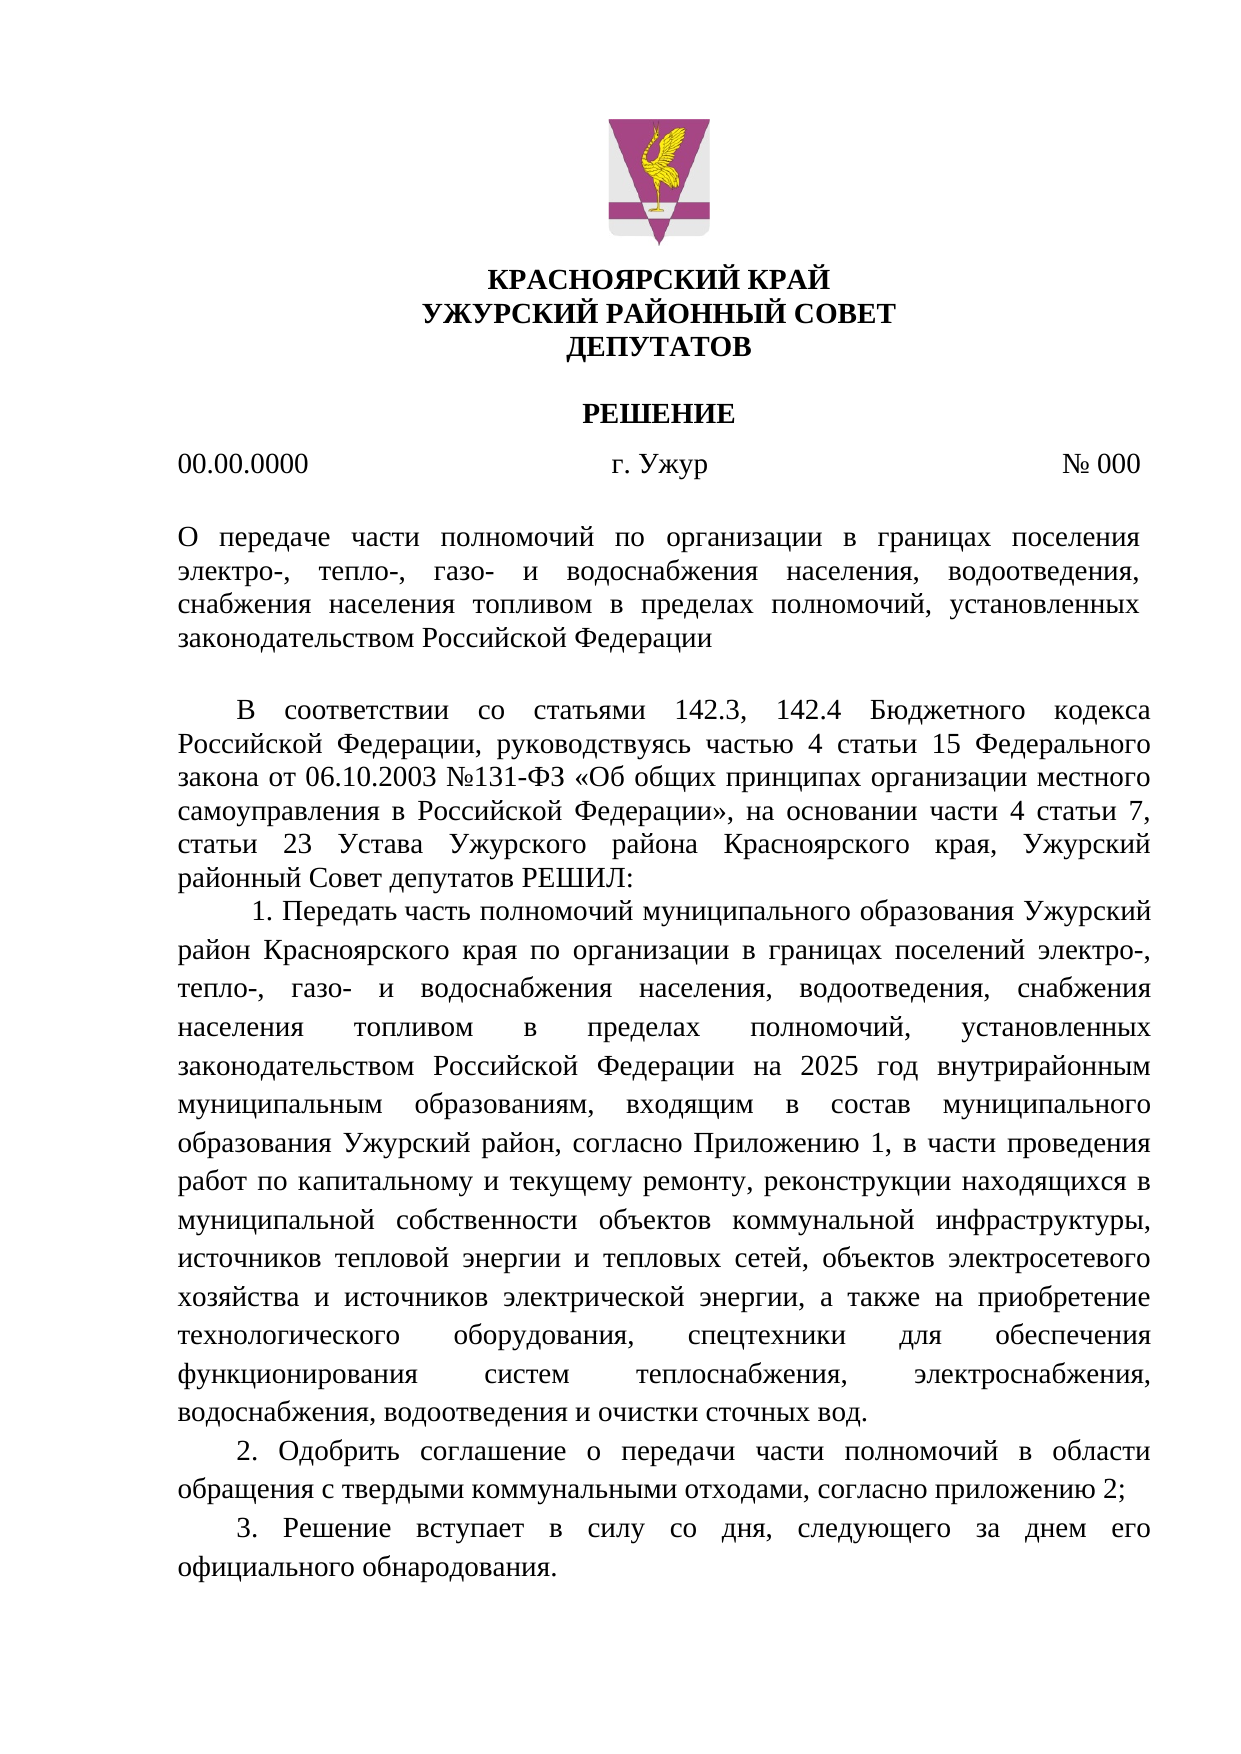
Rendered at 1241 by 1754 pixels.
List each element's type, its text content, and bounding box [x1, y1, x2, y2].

text 1. Передать часть полномочий муниципального образования Ужурский район Красноярского края по организации в границах поселений электро-, тепло-, газо- и водоснабжения населения, водоотведения, снабжения населения топливом в пределах полномочий, установленных законодательством Российской Федерации на 2025 год внутрирайонным муниципальным образованиям, входящим в состав муниципального образования Ужурский район, согласно Приложению 1, в части проведения работ по капитальному и текущему ремонту, реконструкции находящихся в муниципальной собственности объектов коммунальной инфраструктуры, источников тепловой энергии и тепловых сетей, объектов электросетевого хозяйства и источников электрической энергии, а также на приобретение технологического оборудования, спецтехники для обеспечения функционирования систем теплоснабжения, электроснабжения, водоснабжения, водоотведения и очистки сточных вод. [177, 893, 1152, 1428]
text 3. Решение вступает в силу со дня, следующего за днем его официального обнародования. [177, 1510, 1152, 1582]
table_cell 00.00.0000 [166, 446, 495, 484]
table_cell № 000 [824, 446, 1152, 484]
text В соответствии со статьями 142.3, 142.4 Бюджетного кодекса Российской Федерации, руководствуясь частью 4 статьи 15 Федерального закона от 06.10.2003 №131-ФЗ «Об общих принципах организации местного самоуправления в Российской Федерации», на основании части 4 статьи 7, статьи 23 Устава Ужурского района Красноярского края, Ужурский районный Совет депутатов РЕШИЛ: [177, 692, 1152, 893]
table_header КРАСНОЯРСКИЙ КРАЙ УЖУРСКИЙ РАЙОННЫЙ СОВЕТ ДЕПУТАТОВ РЕШЕНИЕ [166, 195, 1152, 446]
text 2. Одобрить соглашение о передачи части полномочий в области обращения с твердыми коммунальными отходами, согласно приложению 2; [177, 1433, 1152, 1505]
table_cell О передаче части полномочий по организации в границах поселения электро-, тепло-, газо- и водоснабжения населения, водоотведения, снабжения населения топливом в пределах полномочий, установленных законодательством Российской Федерации [166, 484, 1152, 654]
picture [608, 119, 710, 246]
table_cell г. Ужур [495, 446, 824, 484]
